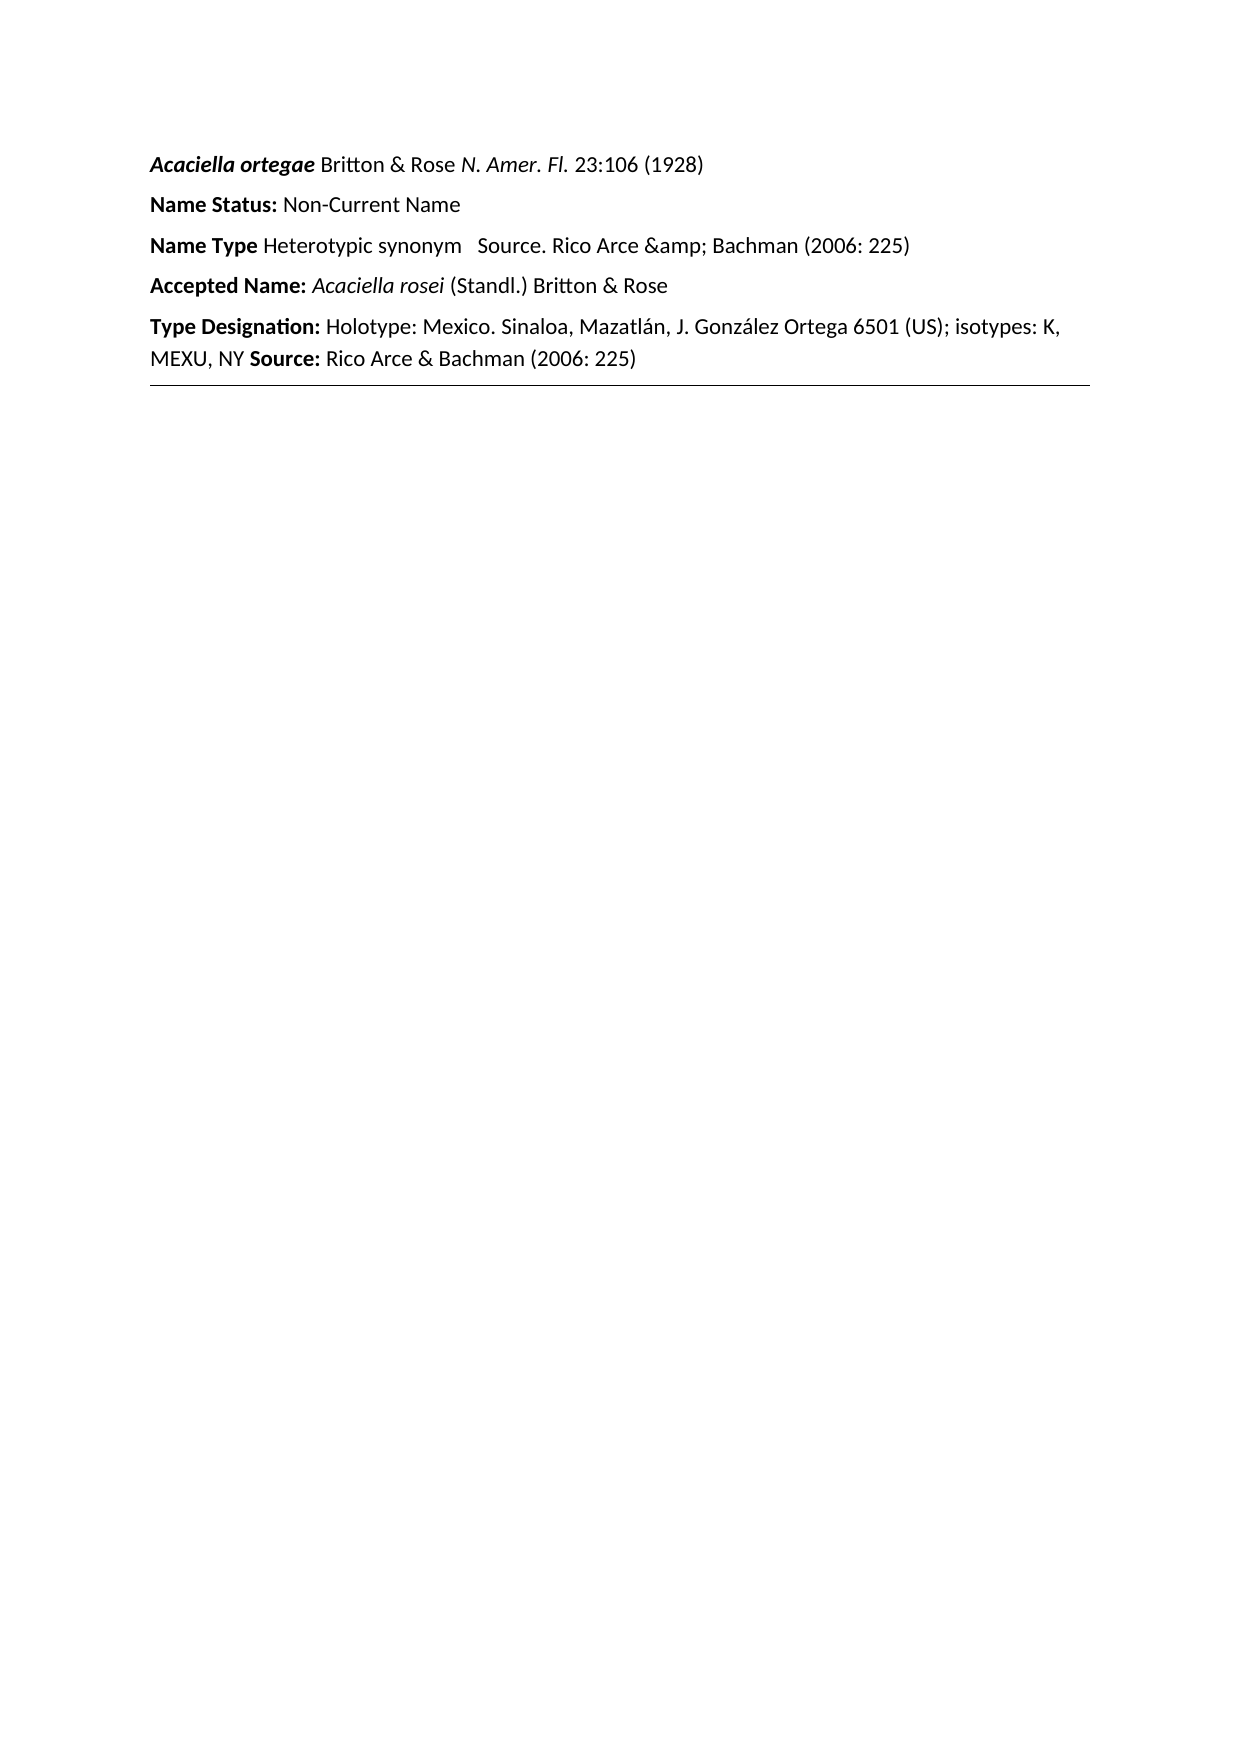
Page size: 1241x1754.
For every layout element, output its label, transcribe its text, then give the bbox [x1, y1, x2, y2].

text Acaciella ortegae Britton & Rose N. Amer. Fl. 23:106 (1928) [150, 150, 1090, 178]
text Name Type Heterotypic synonym Source. Rico Arce &amp; Bachman (2006: 225) [150, 231, 1090, 259]
text Accepted Name: Acaciella rosei (Standl.) Britton & Rose [150, 272, 1090, 299]
text Type Designation: Holotype: Mexico. Sinaloa, Mazatlán, J. González Ortega 6501 (US); isotypes: K, MEXU, NY Source: Rico Arce & Bachman (2006: 225) [150, 312, 1090, 372]
text Name Status: Non-Current Name [150, 191, 1090, 218]
